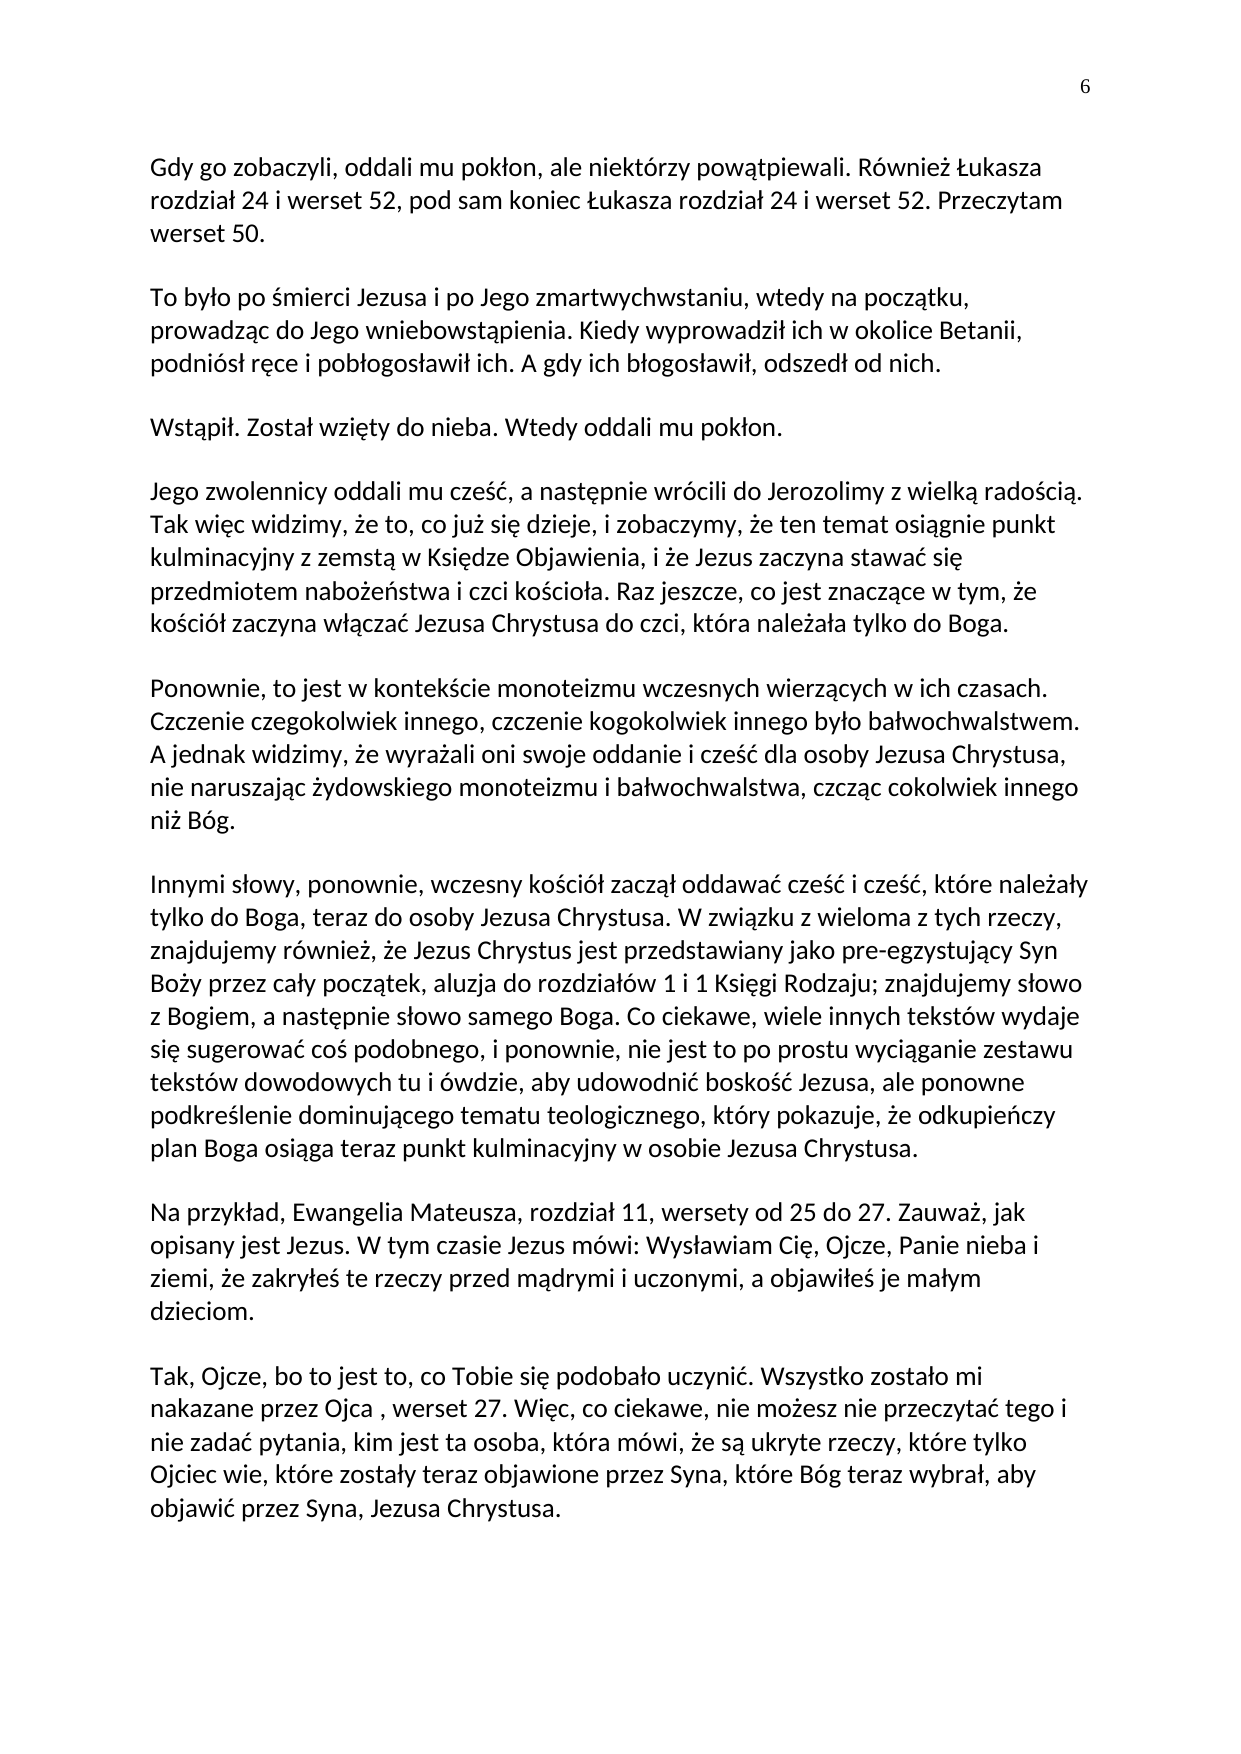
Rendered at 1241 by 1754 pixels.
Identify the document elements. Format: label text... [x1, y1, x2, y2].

text Na przykład, Ewangelia Mateusza, rozdział 11, wersety od 25 do 27. Zauważ, jak opisany jest Jezus. W tym czasie Jezus mówi: Wysławiam Cię, Ojcze, Panie nieba i ziemi, że zakryłeś te rzeczy przed mądrymi i uczonymi, a objawiłeś je małym dzieciom. [150, 1195, 1090, 1327]
text Wstąpił. Został wzięty do nieba. Wtedy oddali mu pokłon. [150, 410, 1090, 443]
text To było po śmierci Jezusa i po Jego zmartwychwstaniu, wtedy na początku, prowadząc do Jego wniebowstąpienia. Kiedy wyprowadził ich w okolice Betanii, podniósł ręce i pobłogosławił ich. A gdy ich błogosławił, odszedł od nich. [150, 280, 1090, 379]
text Ponownie, to jest w kontekście monoteizmu wczesnych wierzących w ich czasach. Czczenie czegokolwiek innego, czczenie kogokolwiek innego było bałwochwalstwem. A jednak widzimy, że wyrażali oni swoje oddanie i cześć dla osoby Jezusa Chrystusa, nie naruszając żydowskiego monoteizmu i bałwochwalstwa, czcząc cokolwiek innego niż Bóg. [150, 671, 1090, 836]
text Jego zwolennicy oddali mu cześć, a następnie wrócili do Jerozolimy z wielką radością. Tak więc widzimy, że to, co już się dzieje, i zobaczymy, że ten temat osiągnie punkt kulminacyjny z zemstą w Księdze Objawienia, i że Jezus zaczyna stawać się przedmiotem nabożeństwa i czci kościoła. Raz jeszcze, co jest znaczące w tym, że kościół zaczyna włączać Jezusa Chrystusa do czci, która należała tylko do Boga. [150, 474, 1090, 640]
text Innymi słowy, ponownie, wczesny kościół zaczął oddawać cześć i cześć, które należały tylko do Boga, teraz do osoby Jezusa Chrystusa. W związku z wieloma z tych rzeczy, znajdujemy również, że Jezus Chrystus jest przedstawiany jako pre-egzystujący Syn Boży przez cały początek, aluzja do rozdziałów 1 i 1 Księgi Rodzaju; znajdujemy słowo z Bogiem, a następnie słowo samego Boga. Co ciekawe, wiele innych tekstów wydaje się sugerować coś podobnego, i ponownie, nie jest to po prostu wyciąganie zestawu tekstów dowodowych tu i ówdzie, aby udowodnić boskość Jezusa, ale ponowne podkreślenie dominującego tematu teologicznego, który pokazuje, że odkupieńczy plan Boga osiąga teraz punkt kulminacyjny w osobie Jezusa Chrystusa. [150, 867, 1090, 1164]
text Gdy go zobaczyli, oddali mu pokłon, ale niektórzy powątpiewali. Również Łukasza rozdział 24 i werset 52, pod sam koniec Łukasza rozdział 24 i werset 52. Przeczytam werset 50. [150, 150, 1090, 249]
text Tak, Ojcze, bo to jest to, co Tobie się podobało uczynić. Wszystko zostało mi nakazane przez Ojca , werset 27. Więc, co ciekawe, nie możesz nie przeczytać tego i nie zadać pytania, kim jest ta osoba, która mówi, że są ukryte rzeczy, które tylko Ojciec wie, które zostały teraz objawione przez Syna, które Bóg teraz wybrał, aby objawić przez Syna, Jezusa Chrystusa. [150, 1359, 1090, 1524]
